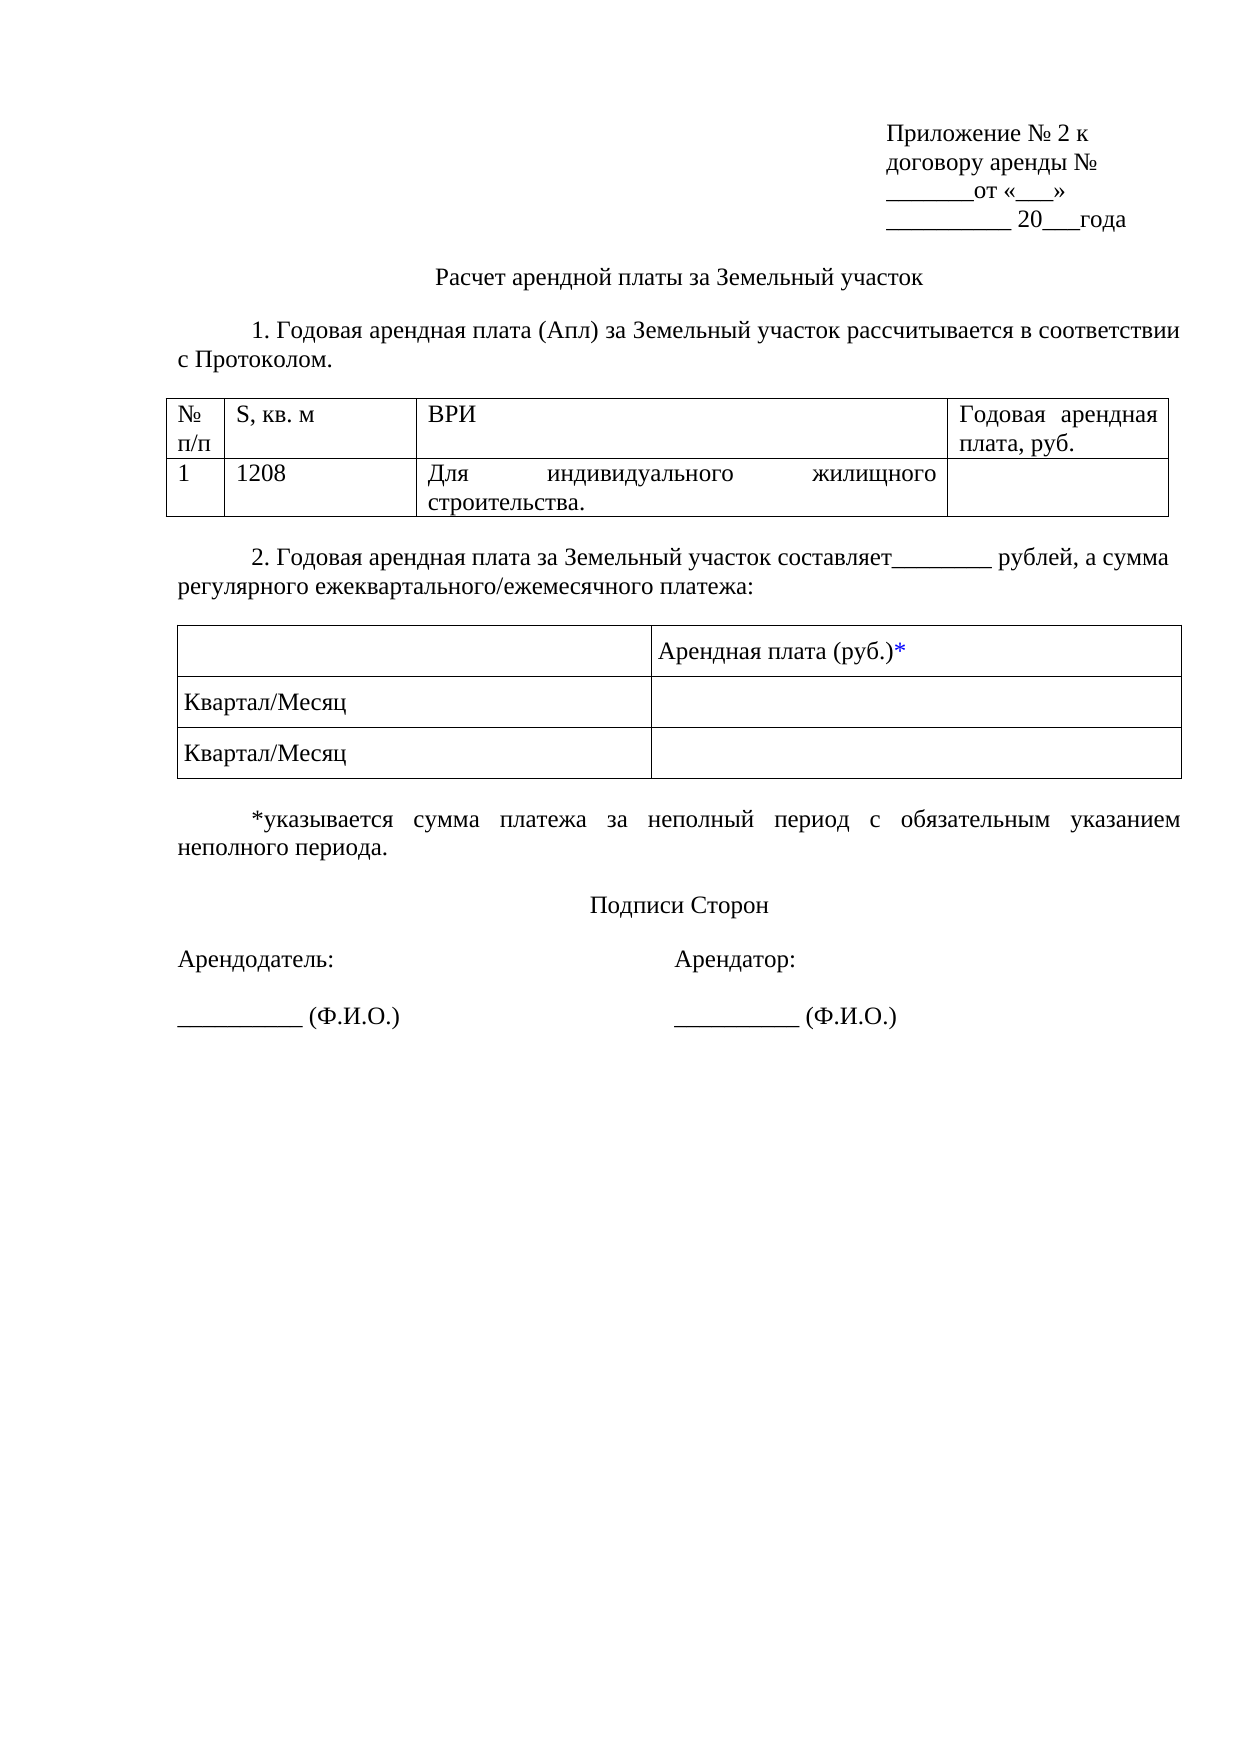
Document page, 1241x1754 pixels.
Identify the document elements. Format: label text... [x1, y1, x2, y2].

text 2. Годовая арендная плата за Земельный участок составляет________ рублей, а сумма регулярного ежеквартального/ежемесячного платежа: [177, 542, 1181, 599]
text 1. Годовая арендная плата (Апл) за Земельный участок рассчитывается в соответствии с Протоколом. [177, 316, 1181, 373]
text Приложение № 2 к договору аренды № _______от «___» __________ 20___года [886, 118, 1181, 233]
table_header Годовая арендная плата, руб. [948, 399, 1168, 457]
table_cell __________ (Ф.И.О.) [166, 1001, 663, 1030]
table_header [178, 626, 651, 676]
table_cell Квартал/Месяц [178, 677, 651, 727]
table_cell [652, 728, 1181, 778]
table_header ВРИ [417, 399, 947, 457]
table_cell [652, 677, 1181, 727]
table_cell 1 [167, 459, 224, 516]
table_cell Квартал/Месяц [178, 728, 651, 778]
text Расчет арендной платы за Земельный участок [177, 262, 1181, 291]
table_header S, кв. м [225, 399, 416, 457]
table_header № п/п [167, 399, 224, 457]
table_cell __________ (Ф.И.О.) [663, 1001, 1160, 1030]
table_cell [948, 459, 1168, 516]
table_header Арендная плата (руб.)* [652, 626, 1181, 676]
table_cell 1208 [225, 459, 416, 516]
text *указывается сумма платежа за неполный период с обязательным указанием неполного периода. [177, 804, 1181, 861]
table_header Арендодатель: [166, 944, 663, 1001]
text Подписи Сторон [177, 890, 1181, 919]
table_cell Для индивидуального жилищного строительства. [417, 459, 947, 516]
table_header Арендатор: [663, 944, 1160, 1001]
